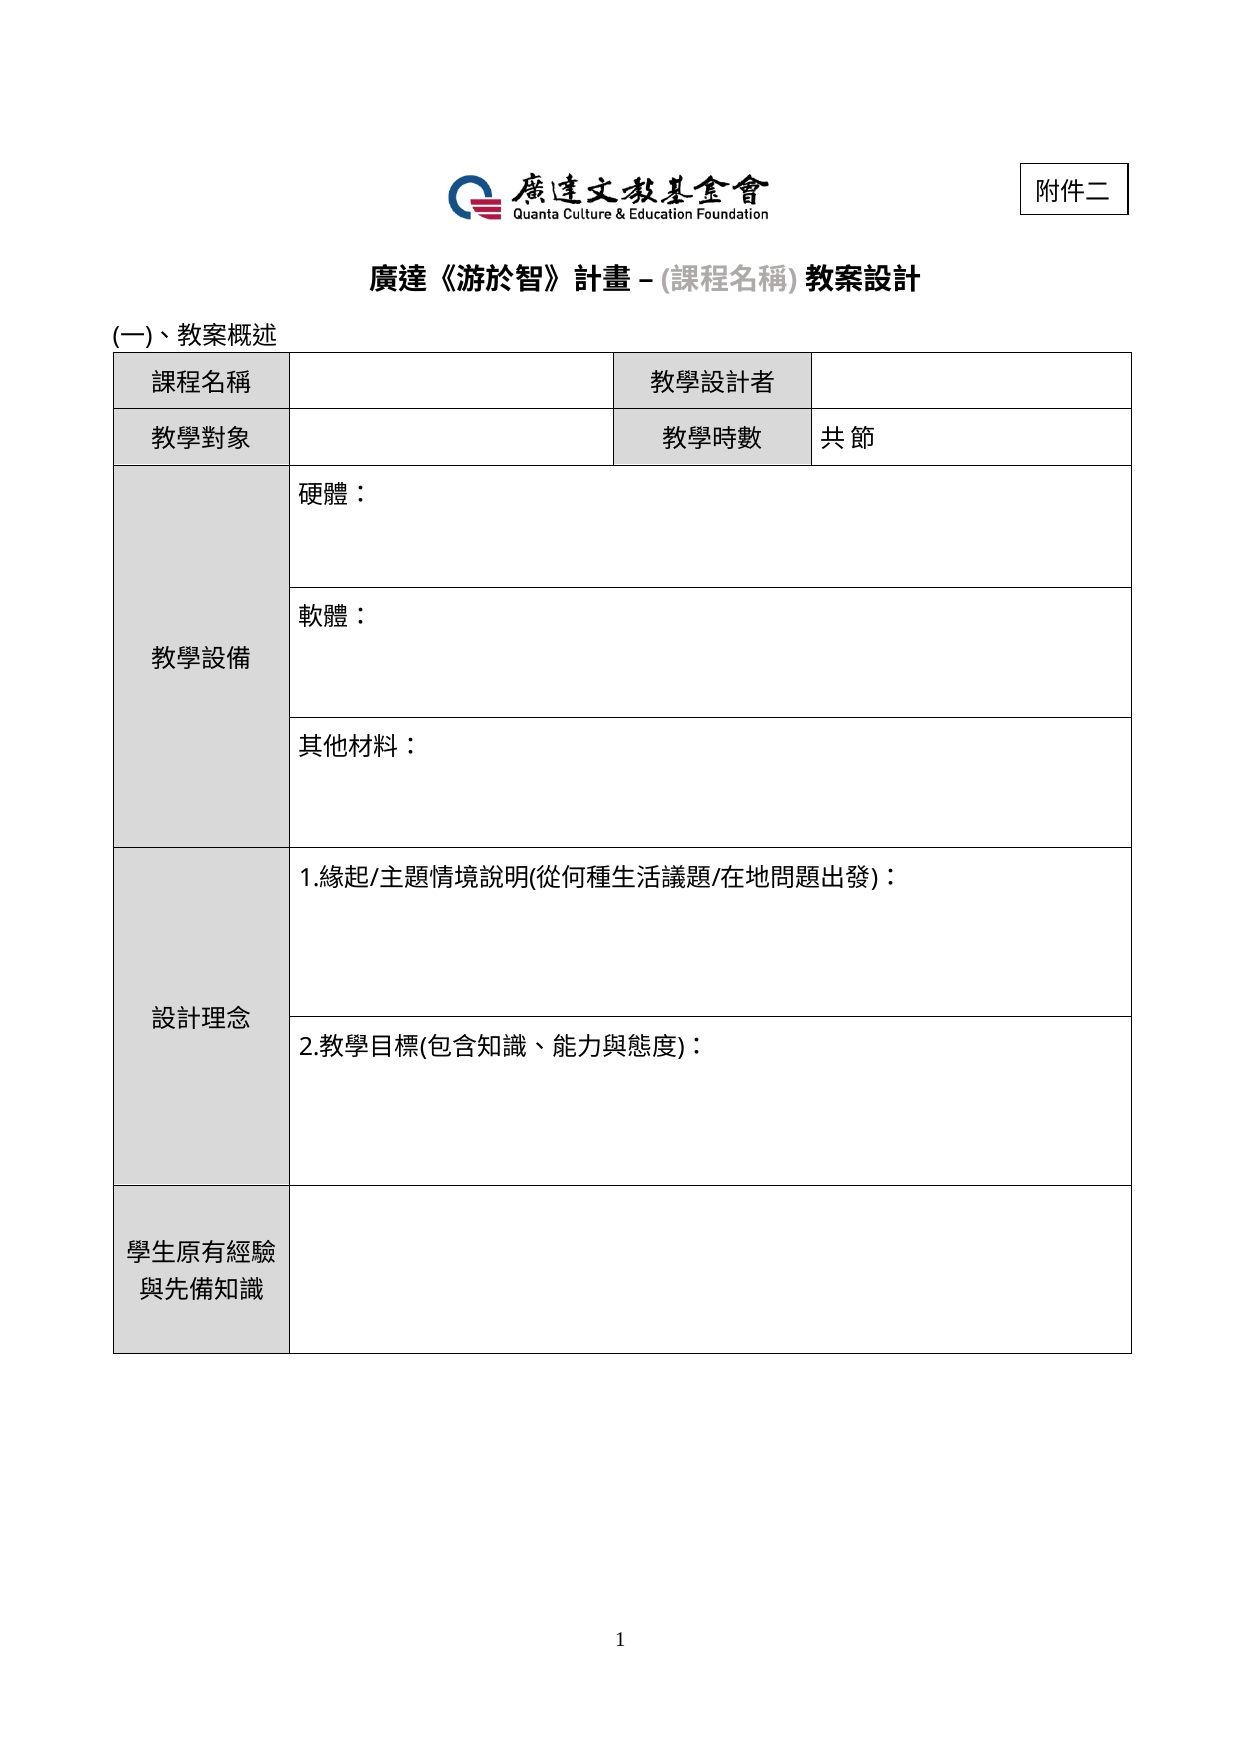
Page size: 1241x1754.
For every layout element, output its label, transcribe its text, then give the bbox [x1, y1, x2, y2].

table_cell 學生原有經驗與先備知識 [114, 1186, 289, 1353]
table_cell 共 節 [812, 409, 1131, 464]
table_cell 2.教學目標(包含知識、能力與態度)： [290, 1017, 1131, 1184]
table_cell 教學對象 [114, 409, 289, 464]
text (一)、教案概述 [112, 314, 1128, 352]
table_header 教學設計者 [614, 353, 811, 408]
table_cell [290, 409, 613, 464]
table_cell 硬體： [290, 466, 1131, 587]
table_header 課程名稱 [114, 353, 289, 408]
table_cell 教學設備 [114, 466, 289, 847]
table_cell 其他材料： [290, 718, 1131, 847]
table_cell 教學時數 [614, 409, 811, 464]
table_header [812, 353, 1131, 408]
picture [441, 164, 778, 229]
table_cell 1.緣起/主題情境說明(從何種生活議題/在地問題出發)： [290, 848, 1131, 1016]
table_header [290, 353, 613, 408]
table_cell [290, 1186, 1131, 1353]
table_cell 設計理念 [114, 848, 289, 1184]
table_cell 軟體： [290, 588, 1131, 717]
text 廣達《游於智》計畫 – (課程名稱) 教案設計 [112, 164, 1128, 314]
